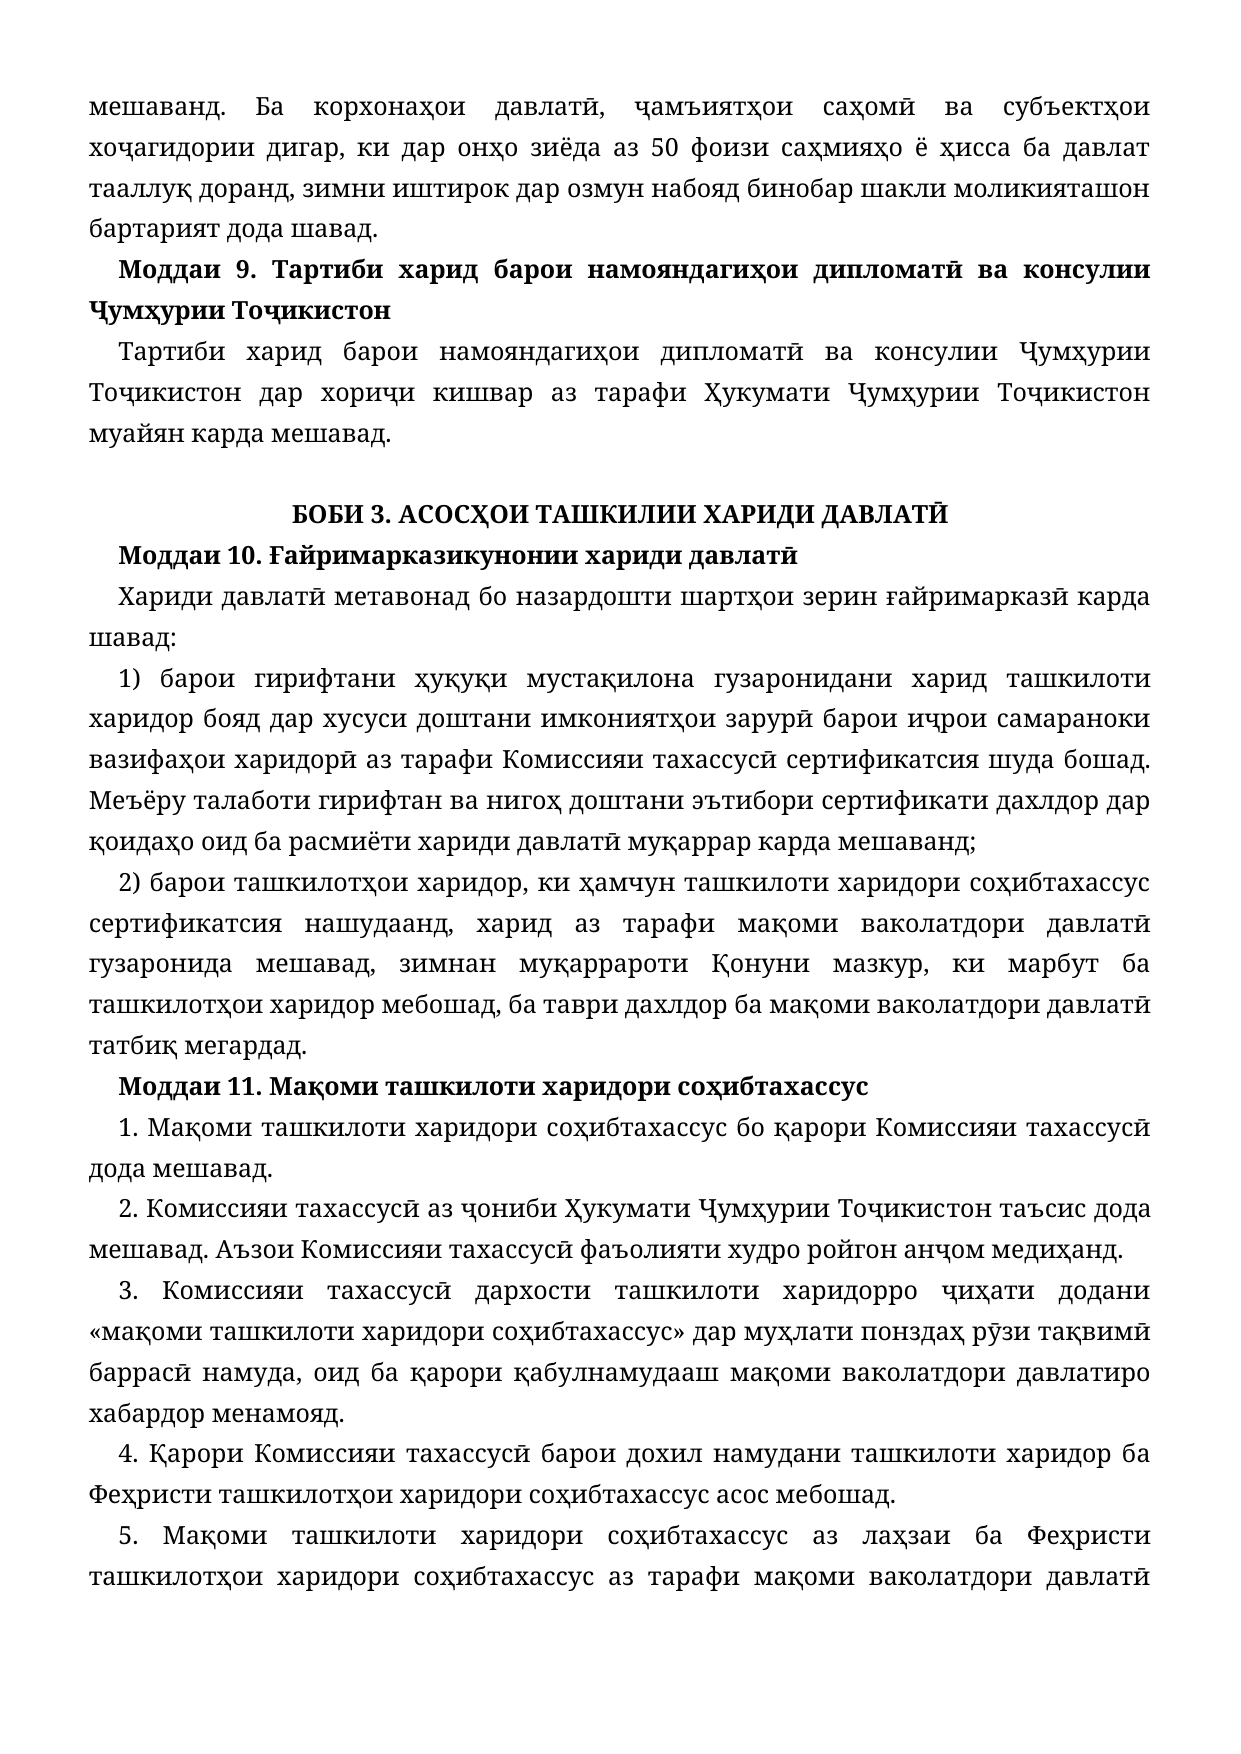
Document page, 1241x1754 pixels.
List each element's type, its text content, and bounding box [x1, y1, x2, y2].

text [88, 88, 1152, 245]
text БОБИ 3. АСОСҲОИ ТАШКИЛИИ ХАРИДИ ДАВЛАТӢ [88, 497, 1152, 531]
text 1. Мақоми ташкилоти харидори соҳибтахассус бо қарори Комиссияи тахассусӣ дода мешавад. [88, 1109, 1152, 1184]
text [88, 1518, 1152, 1593]
text 2. Комиссияи тахассусӣ аз ҷониби Ҳукумати Ҷумҳурии Тоҷикис­тон таъсис дода мешавад. Аъзои Комиссияи тахассусӣ фаъолияти худро ройгон анҷом медиҳанд. [88, 1191, 1152, 1266]
text Хариди давлатӣ метавонад бо назардошти шартҳои зерин ғайримарказӣ карда шавад: [88, 578, 1152, 653]
text Моддаи 10. Ғайримарказикунонии хариди давлатӣ [88, 538, 1152, 572]
text 3. Комиссияи тахассусӣ дархости ташкилоти харидорро ҷиҳати додани «мақоми ташкилоти харидори соҳибтахассус» дар муҳлати понздаҳ рӯзи тақвимӣ баррасӣ намуда, оид ба қарори қабулнамудааш мақоми ваколатдори давлатиро хабардор менамояд. [88, 1273, 1152, 1429]
text 1) барои гирифтани ҳуқуқи мустақилона гузаронидани харид ташкилоти харидор бояд дар хусуси доштани имкониятҳои зарурӣ барои иҷрои самараноки вазифаҳои харидорӣ аз тарафи Комиссияи тахассусӣ сертификатсия шуда бошад. Меъёру талаботи гирифтан ва нигоҳ доштани эътибори сертификати дахлдор дар қоидаҳо оид ба расмиёти хариди давлатӣ муқаррар карда мешаванд; [88, 660, 1152, 858]
text 4. Қарори Комиссияи тахассусӣ барои дохил намудани ташкилоти харидор ба Феҳристи ташкилотҳои харидори соҳибтахассус асос мебошад. [88, 1436, 1152, 1511]
text Тартиби харид барои намояндагиҳои дипломатӣ ва консулии Ҷумҳурии Тоҷикистон дар хориҷи кишвар аз тарафи Ҳукумати Ҷумҳурии Тоҷикистон муайян карда мешавад. [88, 333, 1152, 449]
text 2) барои ташкилотҳои харидор, ки ҳамчун ташкилоти харидори соҳибтахассус сертификатсия нашудаанд, харид аз тарафи мақоми ваколатдори давлатӣ гузаронида мешавад, зимнан муқаррароти Қонуни мазкур, ки марбут ба ташкилотҳои харидор мебошад, ба таври дахлдор ба мақоми ваколатдори давлатӣ татбиқ мегардад. [88, 864, 1152, 1062]
text Моддаи 11. Мақоми ташкилоти харидори соҳибтахассус [88, 1068, 1152, 1103]
text Моддаи 9. Тартиби харид барои намояндагиҳои дипломатӣ ва консулии Ҷумҳурии Тоҷикистон [88, 252, 1152, 327]
